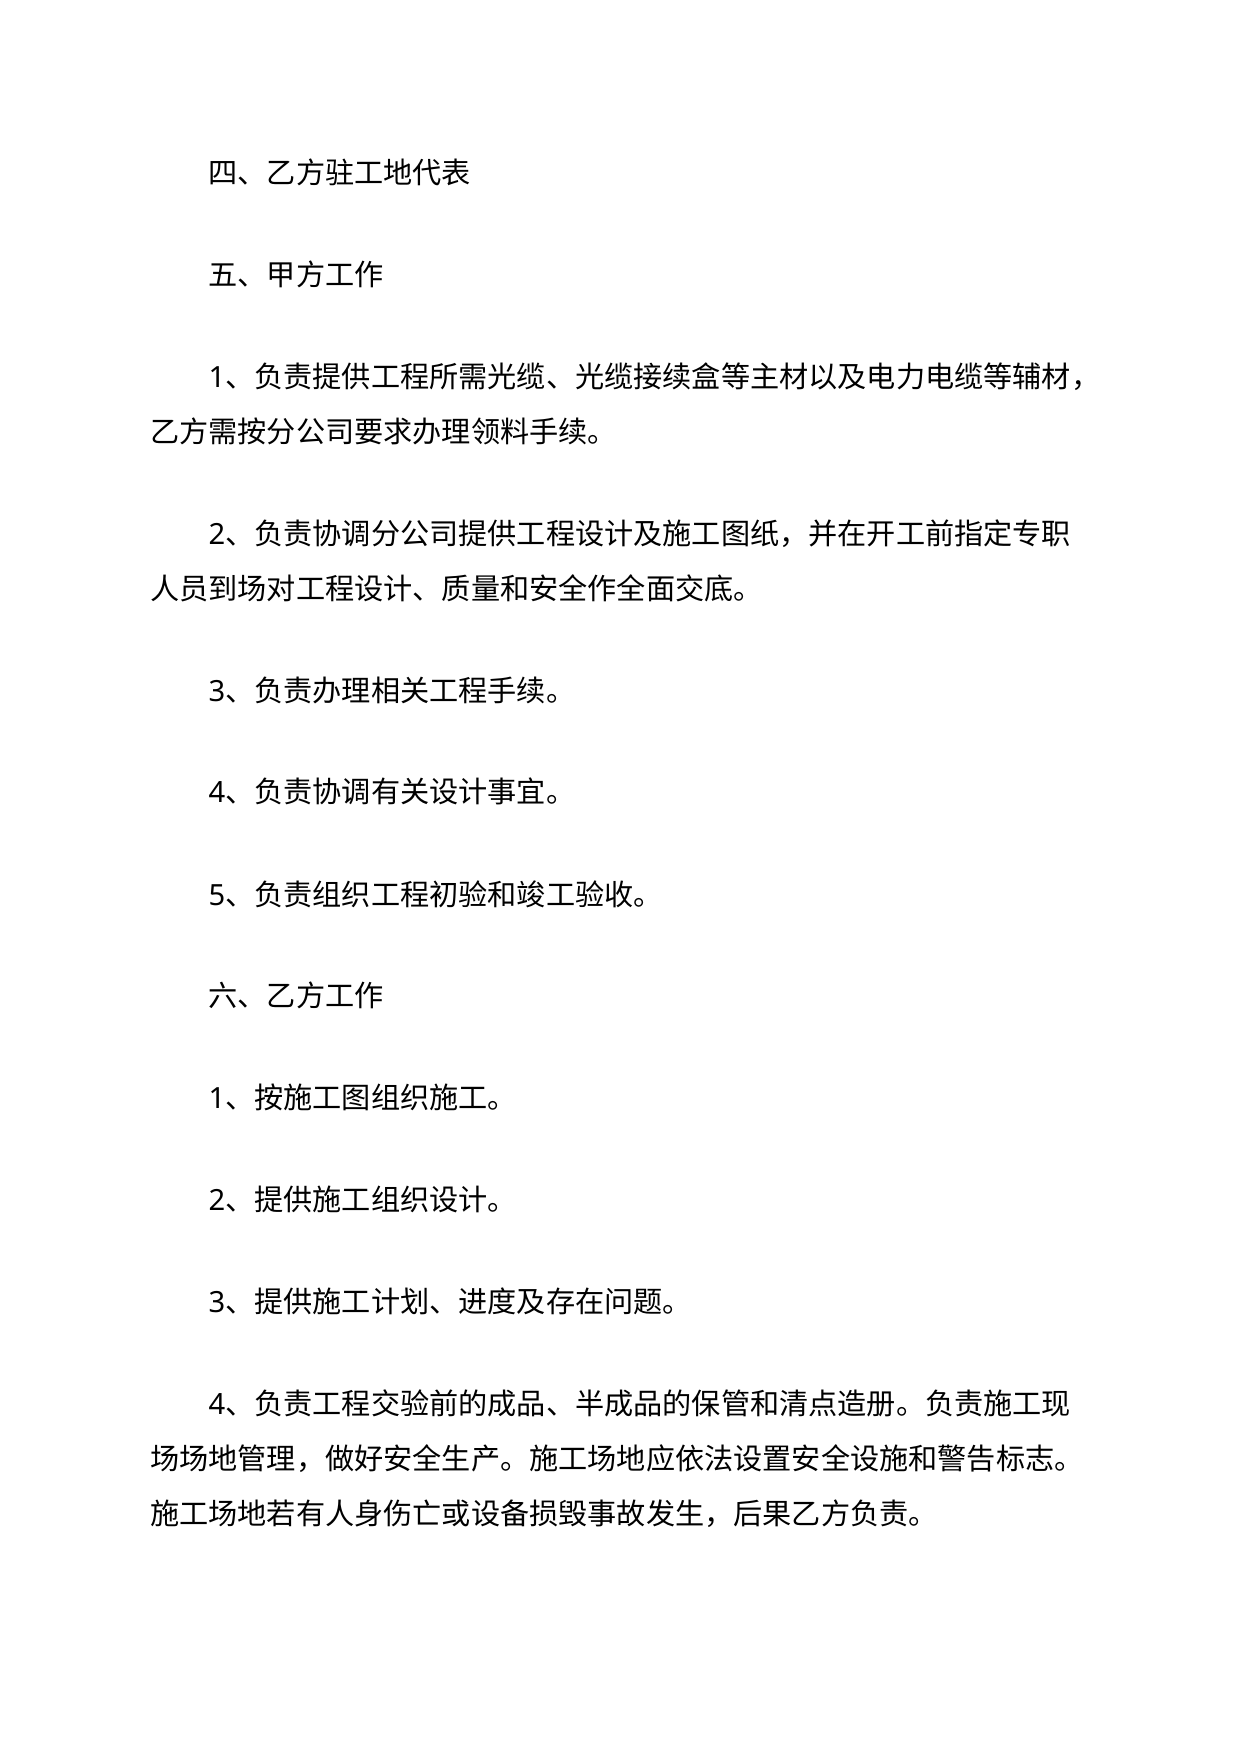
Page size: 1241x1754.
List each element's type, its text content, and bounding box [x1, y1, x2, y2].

text 3、提供施工计划、进度及存在问题。 [150, 1279, 1090, 1321]
text 五、甲方工作 [150, 252, 1090, 294]
text 2、提供施工组织设计。 [150, 1177, 1090, 1219]
text 六、乙方工作 [150, 973, 1090, 1015]
text 4、负责协调有关设计事宜。 [150, 769, 1090, 811]
text 5、负责组织工程初验和竣工验收。 [150, 871, 1090, 913]
text 1、按施工图组织施工。 [150, 1075, 1090, 1117]
text 四、乙方驻工地代表 [150, 150, 1090, 192]
text 1、负责提供工程所需光缆、光缆接续盒等主材以及电力电缆等辅材，乙方需按分公司要求办理领料手续。 [150, 353, 1090, 451]
text 3、负责办理相关工程手续。 [150, 667, 1090, 709]
text 2、负责协调分公司提供工程设计及施工图纸，并在开工前指定专职人员到场对工程设计、质量和安全作全面交底。 [150, 510, 1090, 608]
text 4、负责工程交验前的成品、半成品的保管和清点造册。负责施工现场场地管理，做好安全生产。施工场地应依法设置安全设施和警告标志。施工场地若有人身伤亡或设备损毁事故发生，后果乙方负责。 [150, 1381, 1090, 1533]
